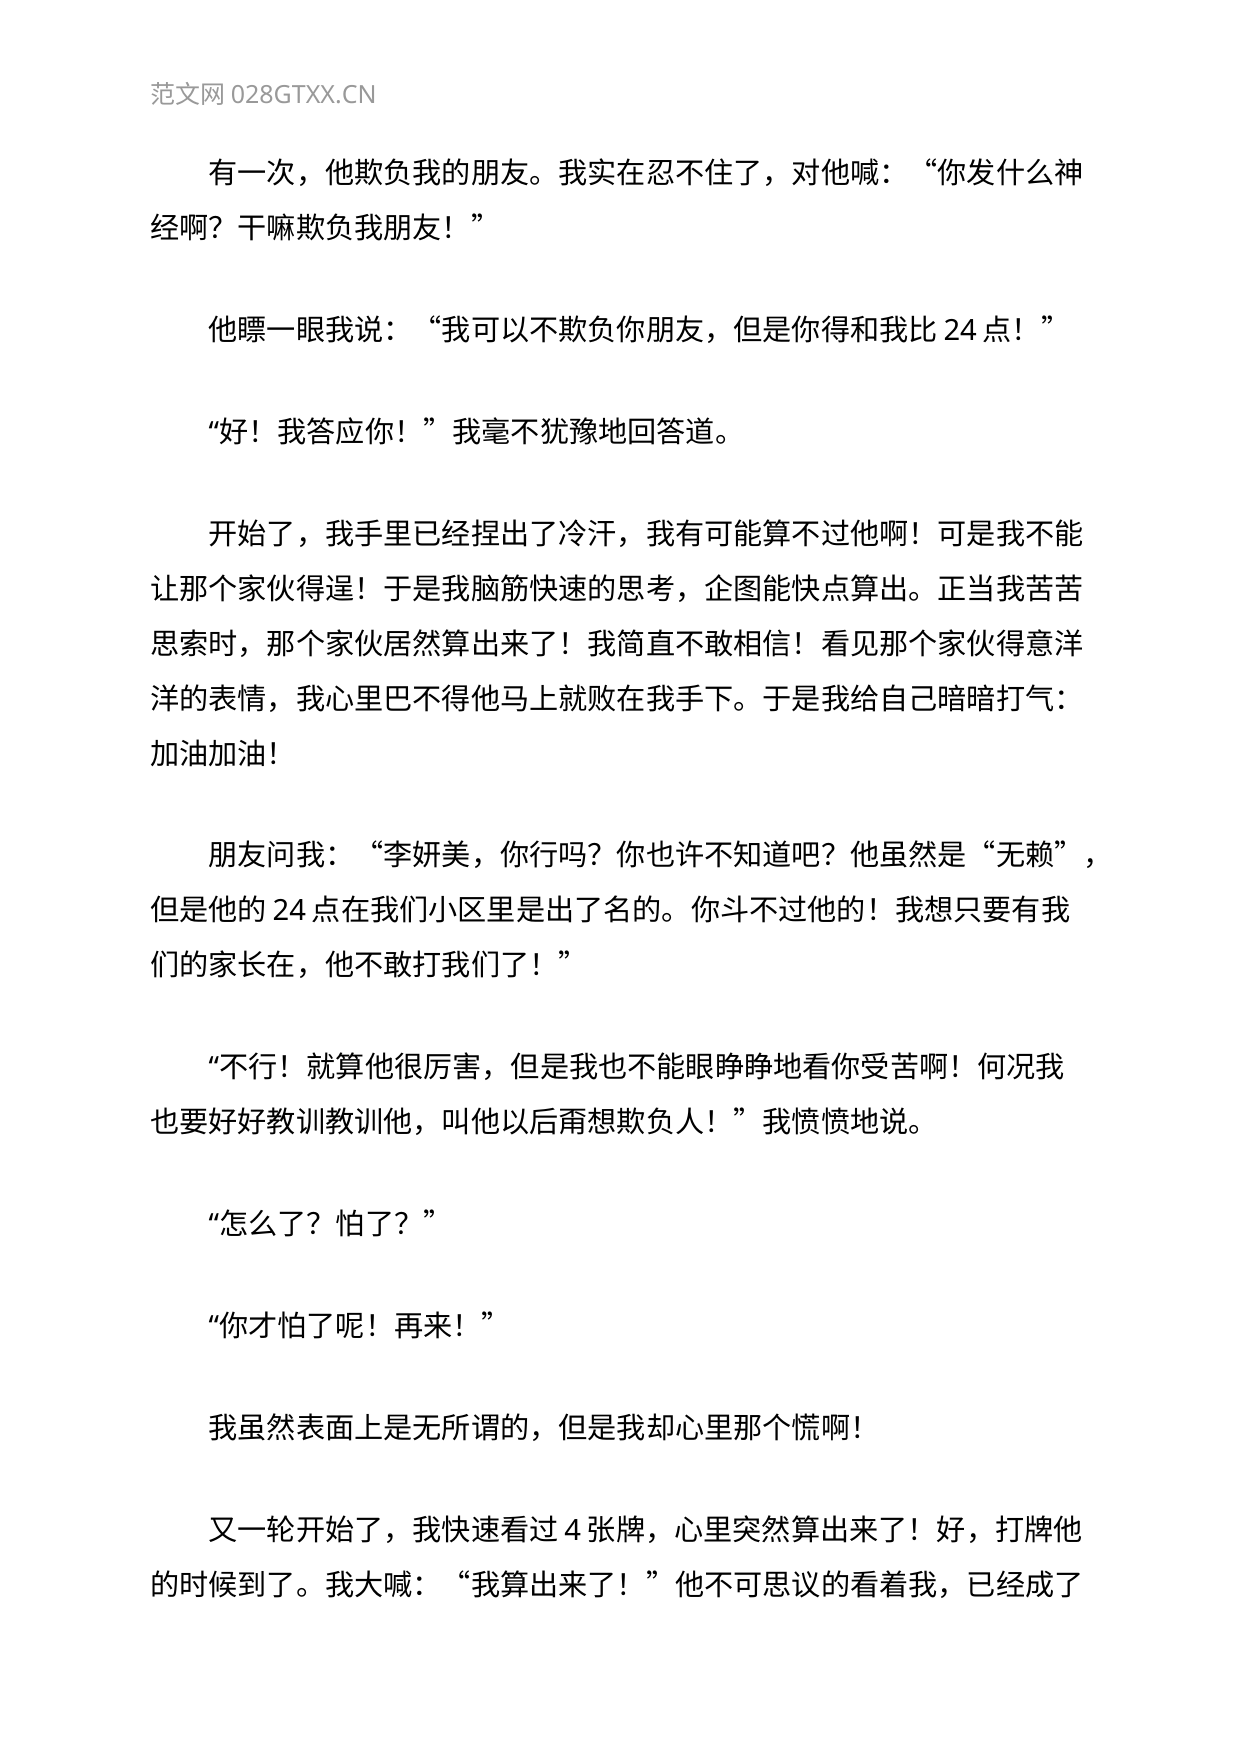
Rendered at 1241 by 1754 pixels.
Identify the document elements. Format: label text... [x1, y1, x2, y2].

text “不行！就算他很厉害，但是我也不能眼睁睁地看你受苦啊！何况我也要好好教训教训他，叫他以后甭想欺负人！”我愤愤地说。 [150, 1044, 1090, 1141]
text “好！我答应你！”我毫不犹豫地回答道。 [150, 409, 1090, 451]
text “怎么了？怕了？” [150, 1200, 1090, 1243]
text 我虽然表面上是无所谓的，但是我却心里那个慌啊！ [150, 1404, 1090, 1447]
text 开始了，我手里已经捏出了冷汗，我有可能算不过他啊！可是我不能让那个家伙得逞！于是我脑筋快速的思考，企图能快点算出。正当我苦苦思索时，那个家伙居然算出来了！我简直不敢相信！看见那个家伙得意洋洋的表情，我心里巴不得他马上就败在我手下。于是我给自己暗暗打气：加油加油！ [150, 511, 1090, 772]
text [150, 1506, 1090, 1603]
text 朋友问我：“李妍美，你行吗？你也许不知道吧？他虽然是“无赖”，但是他的24点在我们小区里是出了名的。你斗不过他的！我想只要有我们的家长在，他不敢打我们了！” [150, 832, 1090, 984]
text 他瞟一眼我说：“我可以不欺负你朋友，但是你得和我比24点！” [150, 307, 1090, 349]
text 有一次，他欺负我的朋友。我实在忍不住了，对他喊：“你发什么神经啊？干嘛欺负我朋友！” [150, 150, 1090, 247]
text “你才怕了呢！再来！” [150, 1302, 1090, 1345]
